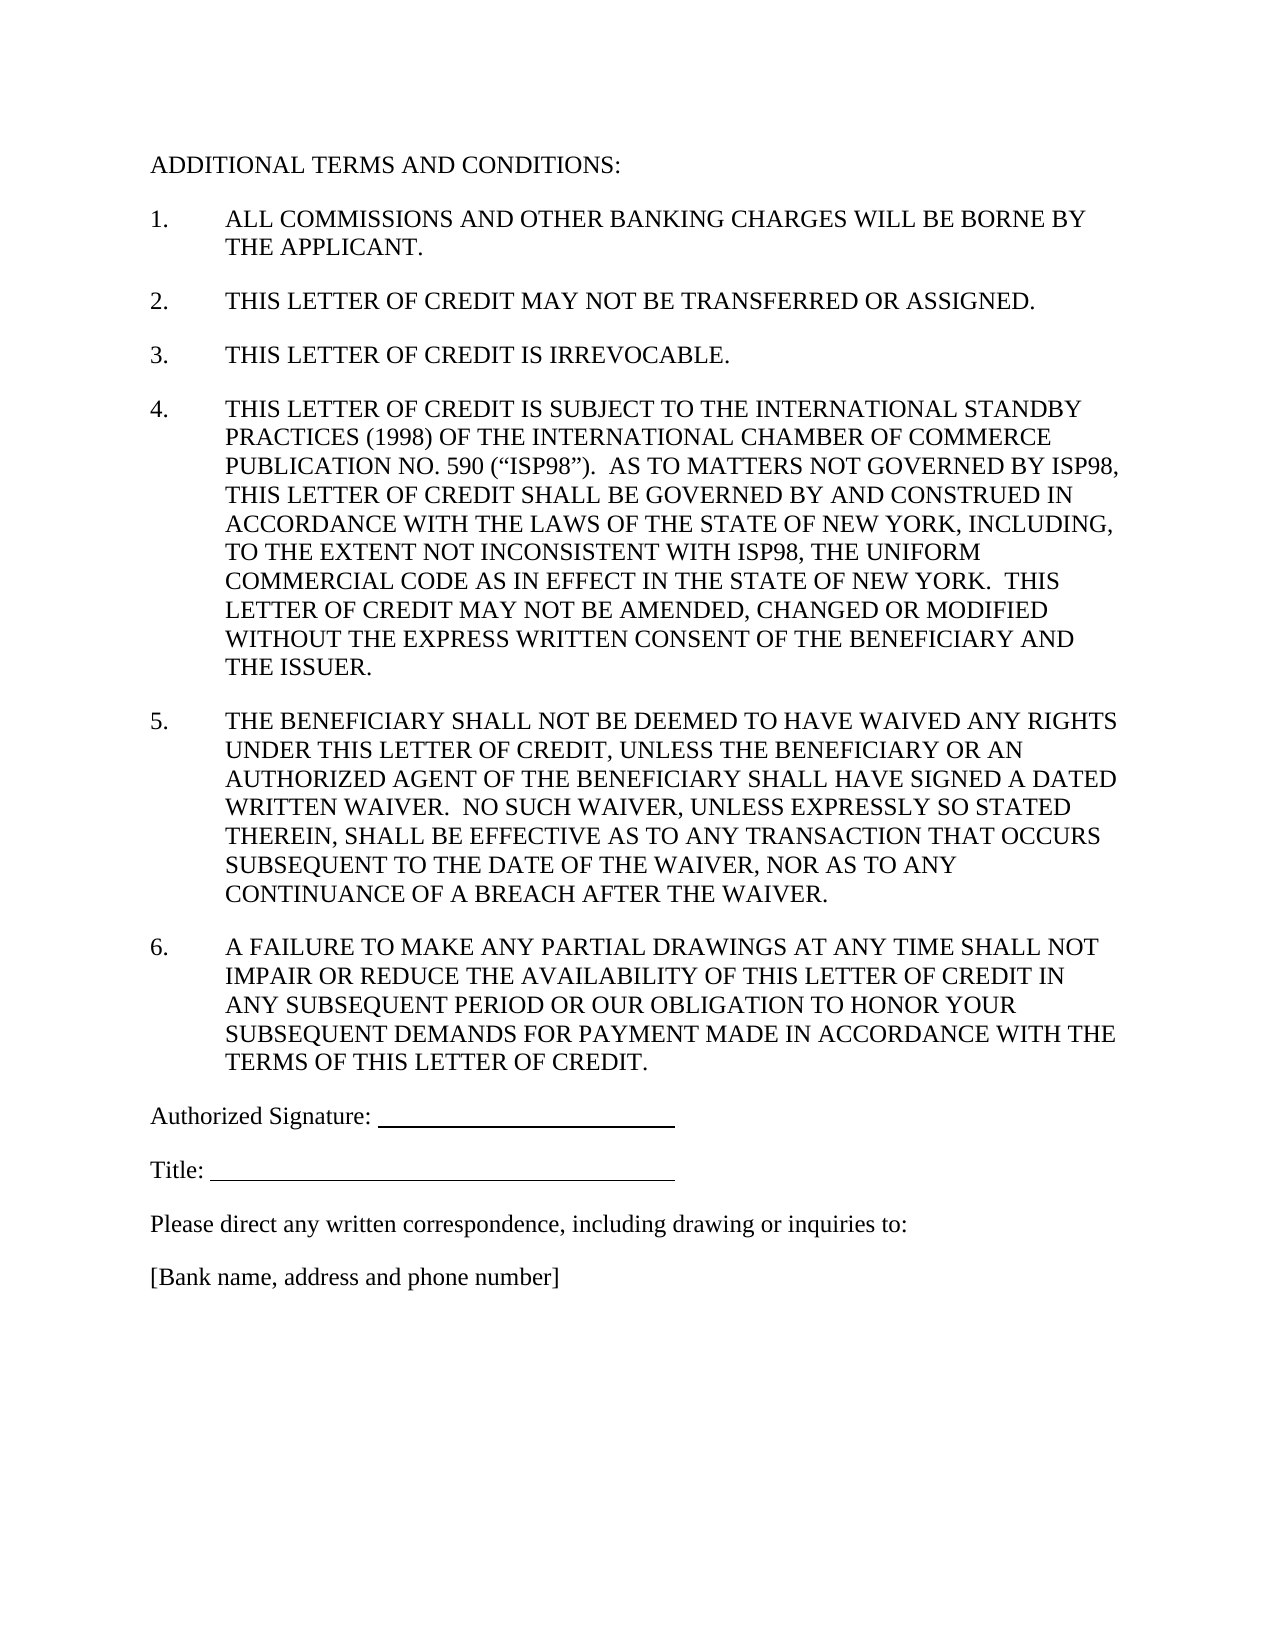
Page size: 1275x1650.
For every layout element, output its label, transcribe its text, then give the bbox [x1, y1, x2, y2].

text 3. THIS LETTER OF CREDIT IS IRREVOCABLE. [150, 340, 1125, 369]
text Title: [150, 1155, 1125, 1184]
text 5. THE BENEFICIARY SHALL NOT BE DEEMED TO HAVE WAIVED ANY RIGHTS UNDER THIS LETTER OF CREDIT, UNLESS THE BENEFICIARY OR AN AUTHORIZED AGENT OF THE BENEFICIARY SHALL HAVE SIGNED A DATED WRITTEN WAIVER. NO SUCH WAIVER, UNLESS EXPRESSLY SO STATED THEREIN, SHALL BE EFFECTIVE AS TO ANY TRANSACTION THAT OCCURS SUBSEQUENT TO THE DATE OF THE WAIVER, AS TO ANY CONTINUANCE OF A BREACH AFTER THE WAIVER. [150, 706, 1125, 907]
text Additional terms conditions: [150, 150, 1125, 179]
text Please direct any written correspondence, including drawing or inquiries to: [150, 1209, 1125, 1237]
text [Bank name, address and phone number] [150, 1262, 1125, 1291]
text 6. A FAILURE TO MAKE ANY PARTIAL DRAWINGS AT ANY TIME SHALL NOT IMPAIR OR REDUCE THE AVAILABILITY OF THIS LETTER OF CREDIT IN ANY SUBSEQUENT PERIOD OR OUR OBLIGATION TO HONOR YOUR SUBSEQUENT DEMANDS FOR PAYMENT MADE IN ACCORDANCE WITH THE TERMS OF THIS LETTER OF CREDIT. [150, 932, 1125, 1076]
text 2. THIS LETTER OF CREDIT NOT BE TRANSFERRED OR ASSIGNED. [150, 286, 1125, 315]
text 4. This Letter of Credit is subject to the International Standby Practices (1998) of the International Chamber of Commerce Publication No. 590 (“ISP98”). As to matters not governed by ISP98, this Letter of Credit shall be governed by construed in accordance with the of the State of New , including, to the extent not inconsistent with ISP98, the Uniform Commercial Code as in effect in the State of New . THIS LETTER OF CREDIT NOT BE AMENDED, CHANGED OR MODIFIED WITHOUT THE EXPRESS WRITTEN CONSENT OF THE BENEFICIARY THE ISSUER. [150, 394, 1125, 681]
text 1. COMMISSIONS OTHER BANKING CHARGES WILL BE BORNE BY THE APPLICANT. [150, 204, 1125, 261]
text Authorized Signature: [150, 1101, 1125, 1130]
